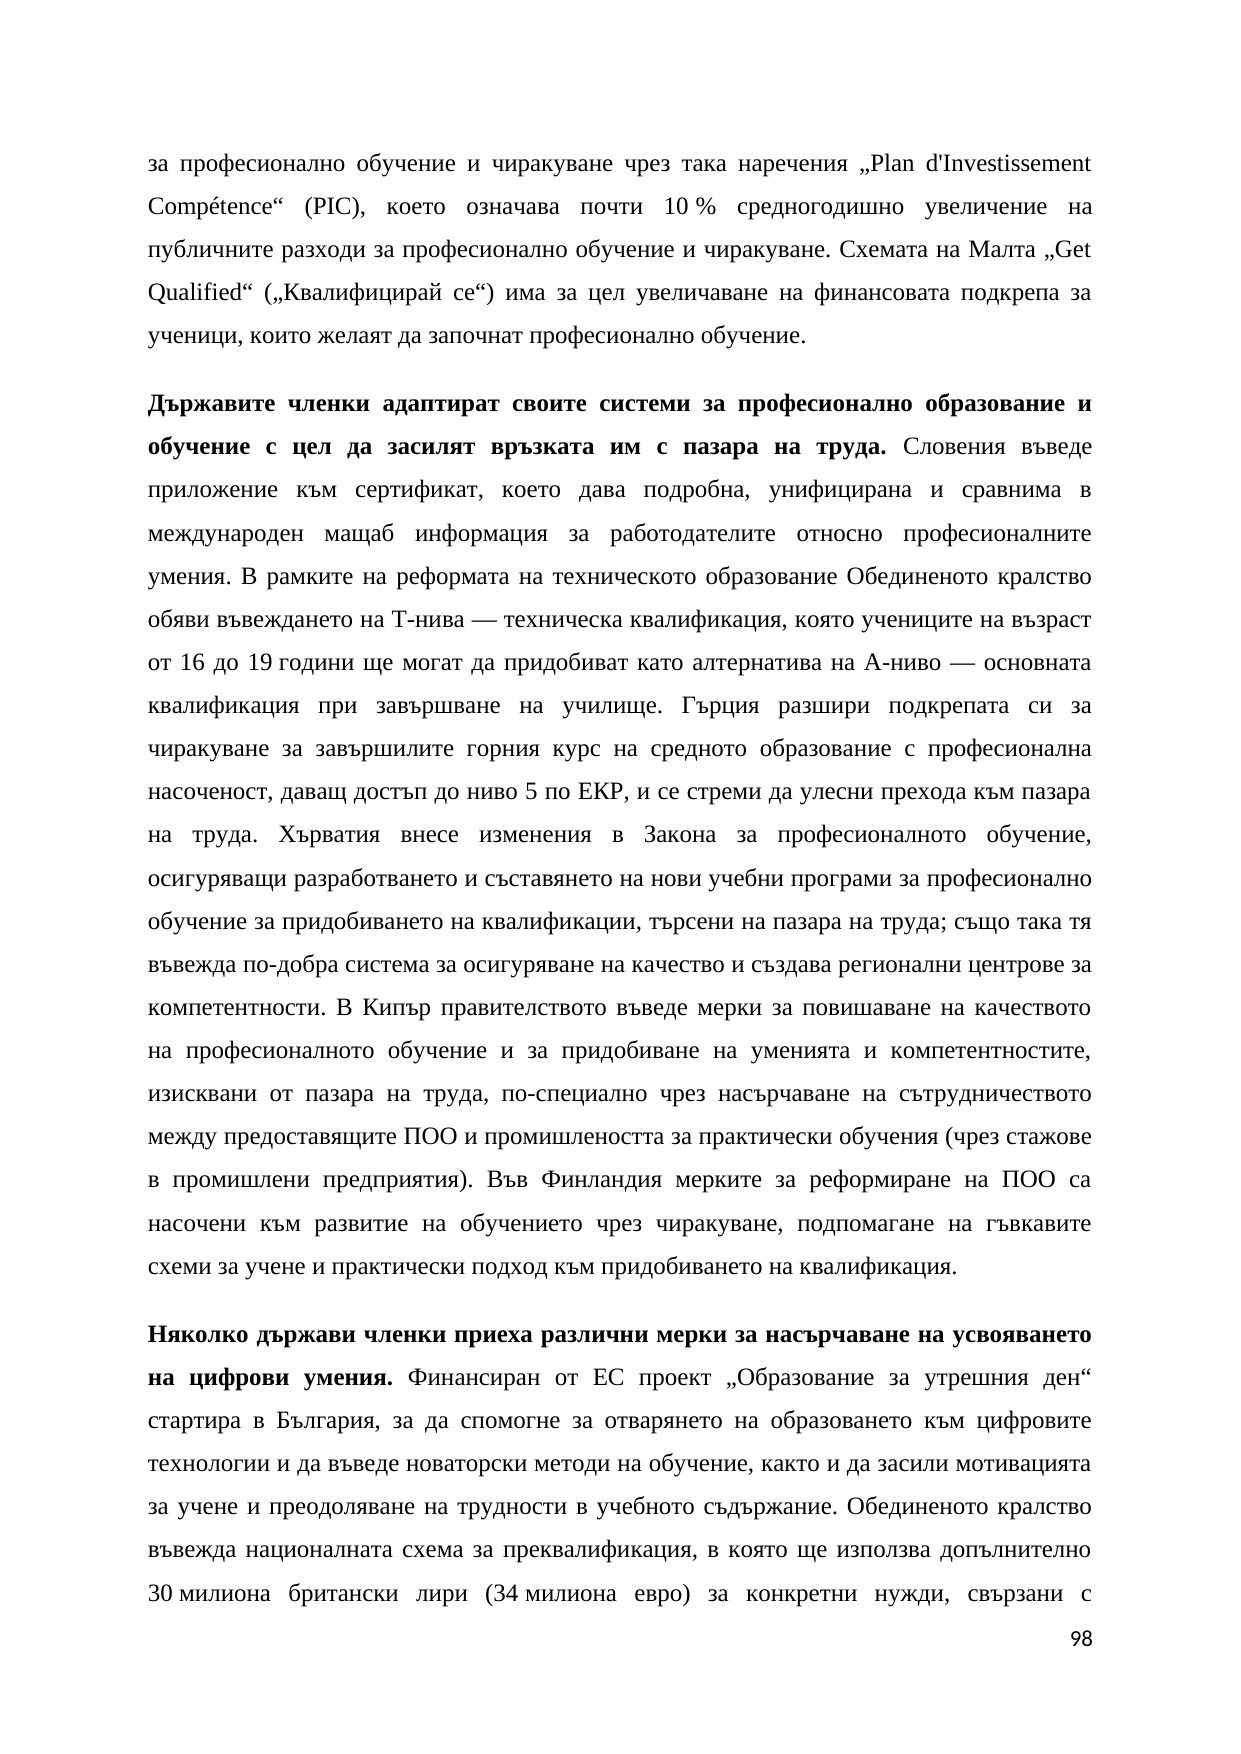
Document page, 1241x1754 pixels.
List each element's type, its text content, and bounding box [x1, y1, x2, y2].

text Държавите членки адаптират своите системи за професионално образование и обучение с цел да засилят връзката им с пазара на труда. Словения въведе приложение към сертификат, което дава подробна, унифицирана и сравнима в международен мащаб информация за работодателите относно професионалните умения. В рамките на реформата на техническото образование Обединеното кралство обяви въвеждането на Т-нива — техническа квалификация, която учениците на възраст от 16 до 19 години ще могат да придобиват като алтернатива на А-ниво — основната квалификация при завършване на училище. Гърция разшири подкрепата си за чиракуване за завършилите горния курс на средното образование с професионална насоченост, даващ достъп до ниво 5 по ЕКР, и се стреми да улесни прехода към пазара на труда. Хърватия внесе изменения в Закона за професионалното обучение, осигуряващи разработването и съставянето на нови учебни програми за професионално обучение за придобиването на квалификации, търсени на пазара на труда; също така тя въвежда по-добра система за осигуряване на качество и създава регионални центрове за компетентности. В Кипър правителството въведе мерки за повишаване на качеството на професионалното обучение и за придобиване на уменията и компетентностите, изисквани от пазара на труда, по-специално чрез насърчаване на сътрудничеството между предоставящите ПОО и промишлеността за практически обучения (чрез стажове в промишлени предприятия). Във Финландия мерките за реформиране на ПОО са насочени към развитие на обучението чрез чиракуване, подпомагане на гъвкавите схеми за учене и практически подход към придобиването на квалификация. [148, 388, 1093, 1279]
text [148, 148, 1093, 349]
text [148, 1319, 1093, 1606]
